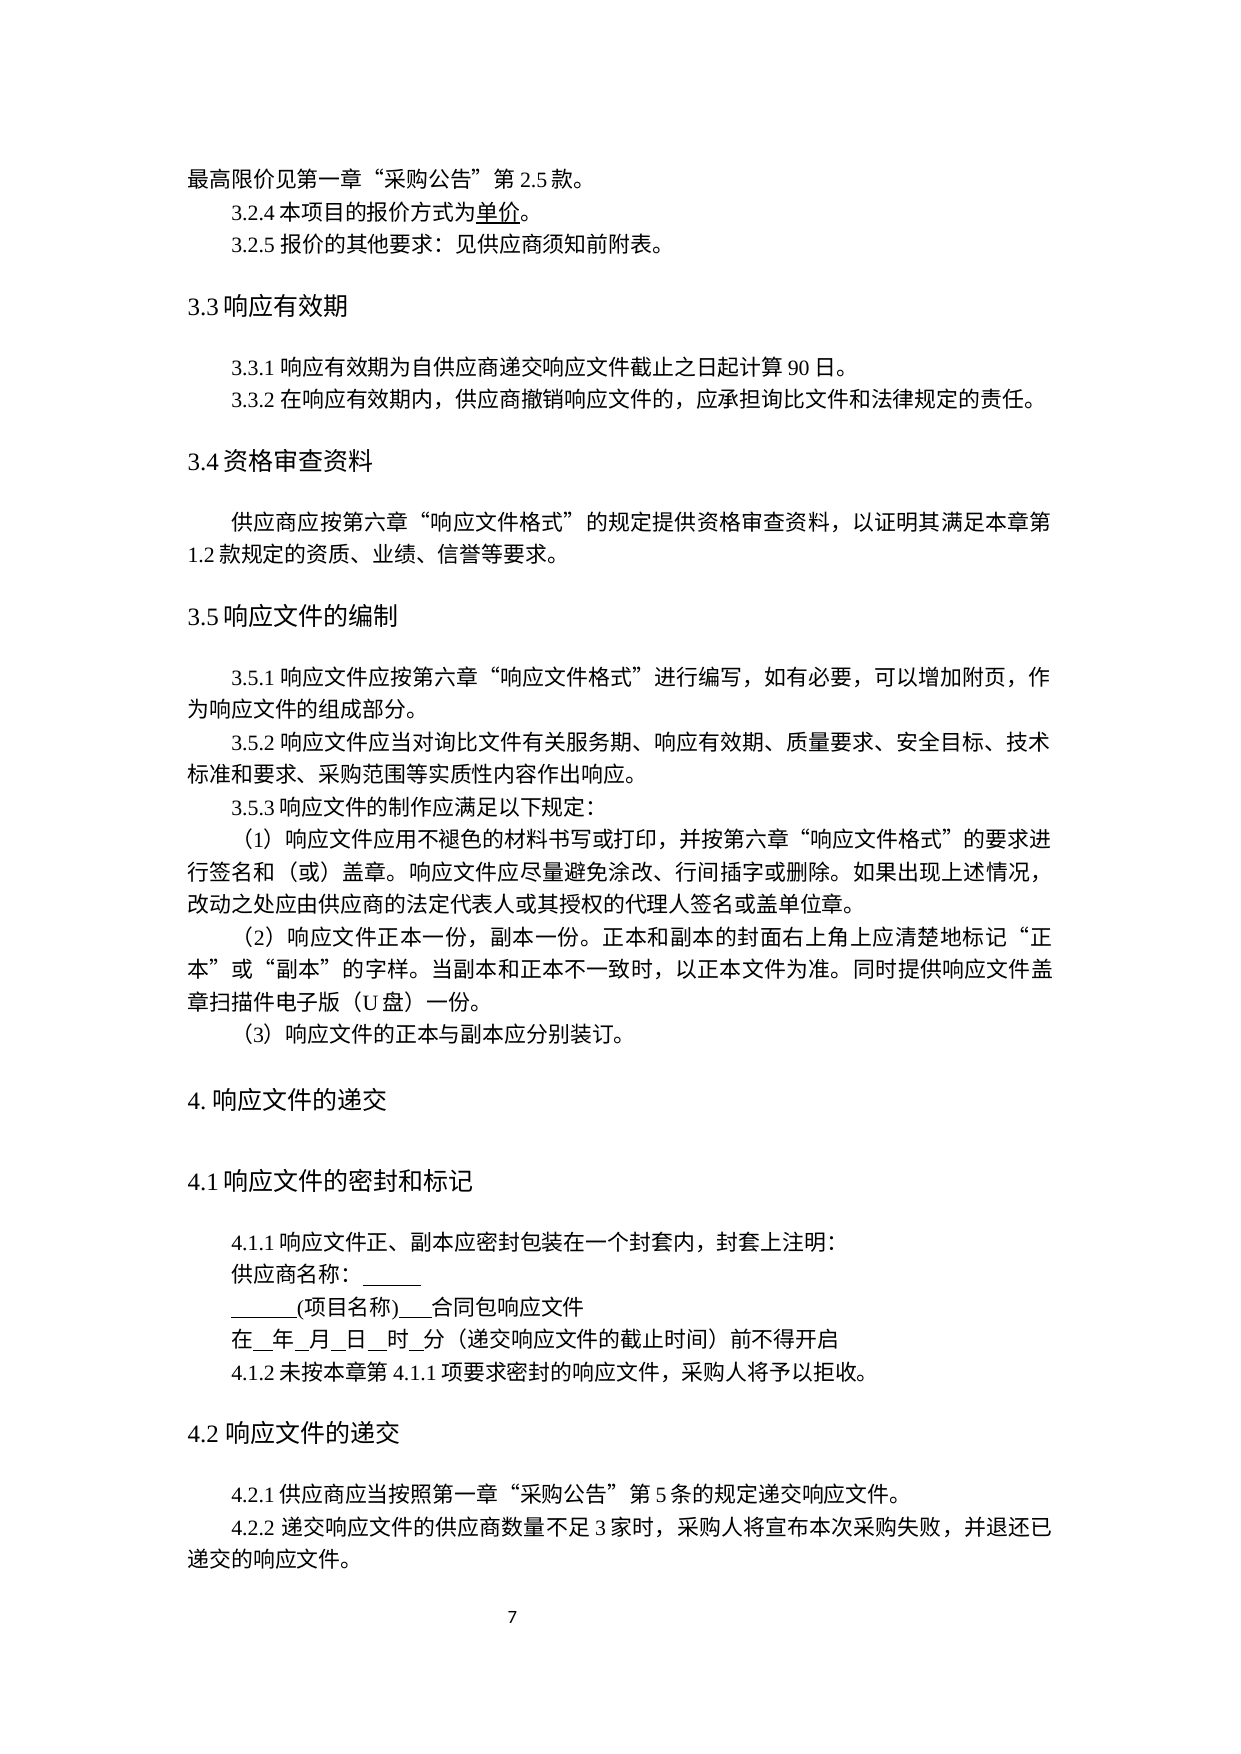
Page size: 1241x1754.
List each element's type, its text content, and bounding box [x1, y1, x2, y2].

text 3.5响应文件的编制 [187, 582, 1053, 647]
text 3.2.5 报价的其他要求：见供应商须知前附表。 [187, 227, 1053, 259]
text 4.2.2 递交响应文件的供应商数量不足3家时，采购人将宣布本次采购失败，并退还已递交的响应文件。 [187, 1509, 1053, 1574]
text 4.2.1供应商应当按照第一章“采购公告”第5条的规定递交响应文件。 [187, 1477, 1053, 1509]
text 4.2 响应文件的递交 [187, 1399, 1053, 1464]
text 在 年 月 日 时 分（递交响应文件的截止时间）前不得开启 [187, 1322, 1053, 1354]
text 3.5.2 响应文件应当对询比文件有关服务期、响应有效期、质量要求、安全目标、技术标准和要求、采购范围等实质性内容作出响应。 [187, 724, 1053, 789]
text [187, 162, 1053, 194]
text （2）响应文件正本一份，副本一份。正本和副本的封面右上角上应清楚地标记“正本”或“副本”的字样。当副本和正本不一致时，以正本文件为准。同时提供响应文件盖章扫描件电子版（U盘）一份。 [187, 919, 1053, 1017]
text 3.2.4本项目的报价方式为单价。 [187, 194, 1053, 227]
text (项目名称) 合同包响应文件 [187, 1289, 1053, 1322]
text 4. 响应文件的递交 [187, 1066, 1053, 1131]
text （3）响应文件的正本与副本应分别装订。 [187, 1017, 1053, 1049]
text 4.1.2未按本章第4.1.1项要求密封的响应文件，采购人将予以拒收。 [187, 1354, 1053, 1387]
text 4.1.1响应文件正、副本应密封包装在一个封套内，封套上注明： [187, 1224, 1053, 1257]
text 供应商应按第六章“响应文件格式”的规定提供资格审查资料，以证明其满足本章第1.2款规定的资质、业绩、信誉等要求。 [187, 504, 1053, 569]
text 3.4资格审查资料 [187, 427, 1053, 492]
text 供应商名称： [187, 1257, 1053, 1289]
text （1）响应文件应用不褪色的材料书写或打印，并按第六章“响应文件格式”的要求进行签名和（或）盖章。响应文件应尽量避免涂改、行间插字或删除。如果出现上述情况，改动之处应由供应商的法定代表人或其授权的代理人签名或盖单位章。 [187, 822, 1053, 919]
text 3.3.1 响应有效期为自供应商递交响应文件截止之日起计算90日。 [187, 349, 1053, 382]
text 3.3.2 在响应有效期内，供应商撤销响应文件的，应承担询比文件和法律规定的责任。 [187, 382, 1053, 414]
text 3.3响应有效期 [187, 272, 1053, 337]
text 3.5.1 响应文件应按第六章“响应文件格式”进行编写，如有必要，可以增加附页，作为响应文件的组成部分。 [187, 659, 1053, 724]
text 4.1响应文件的密封和标记 [187, 1147, 1053, 1212]
text 3.5.3响应文件的制作应满足以下规定： [187, 789, 1053, 822]
